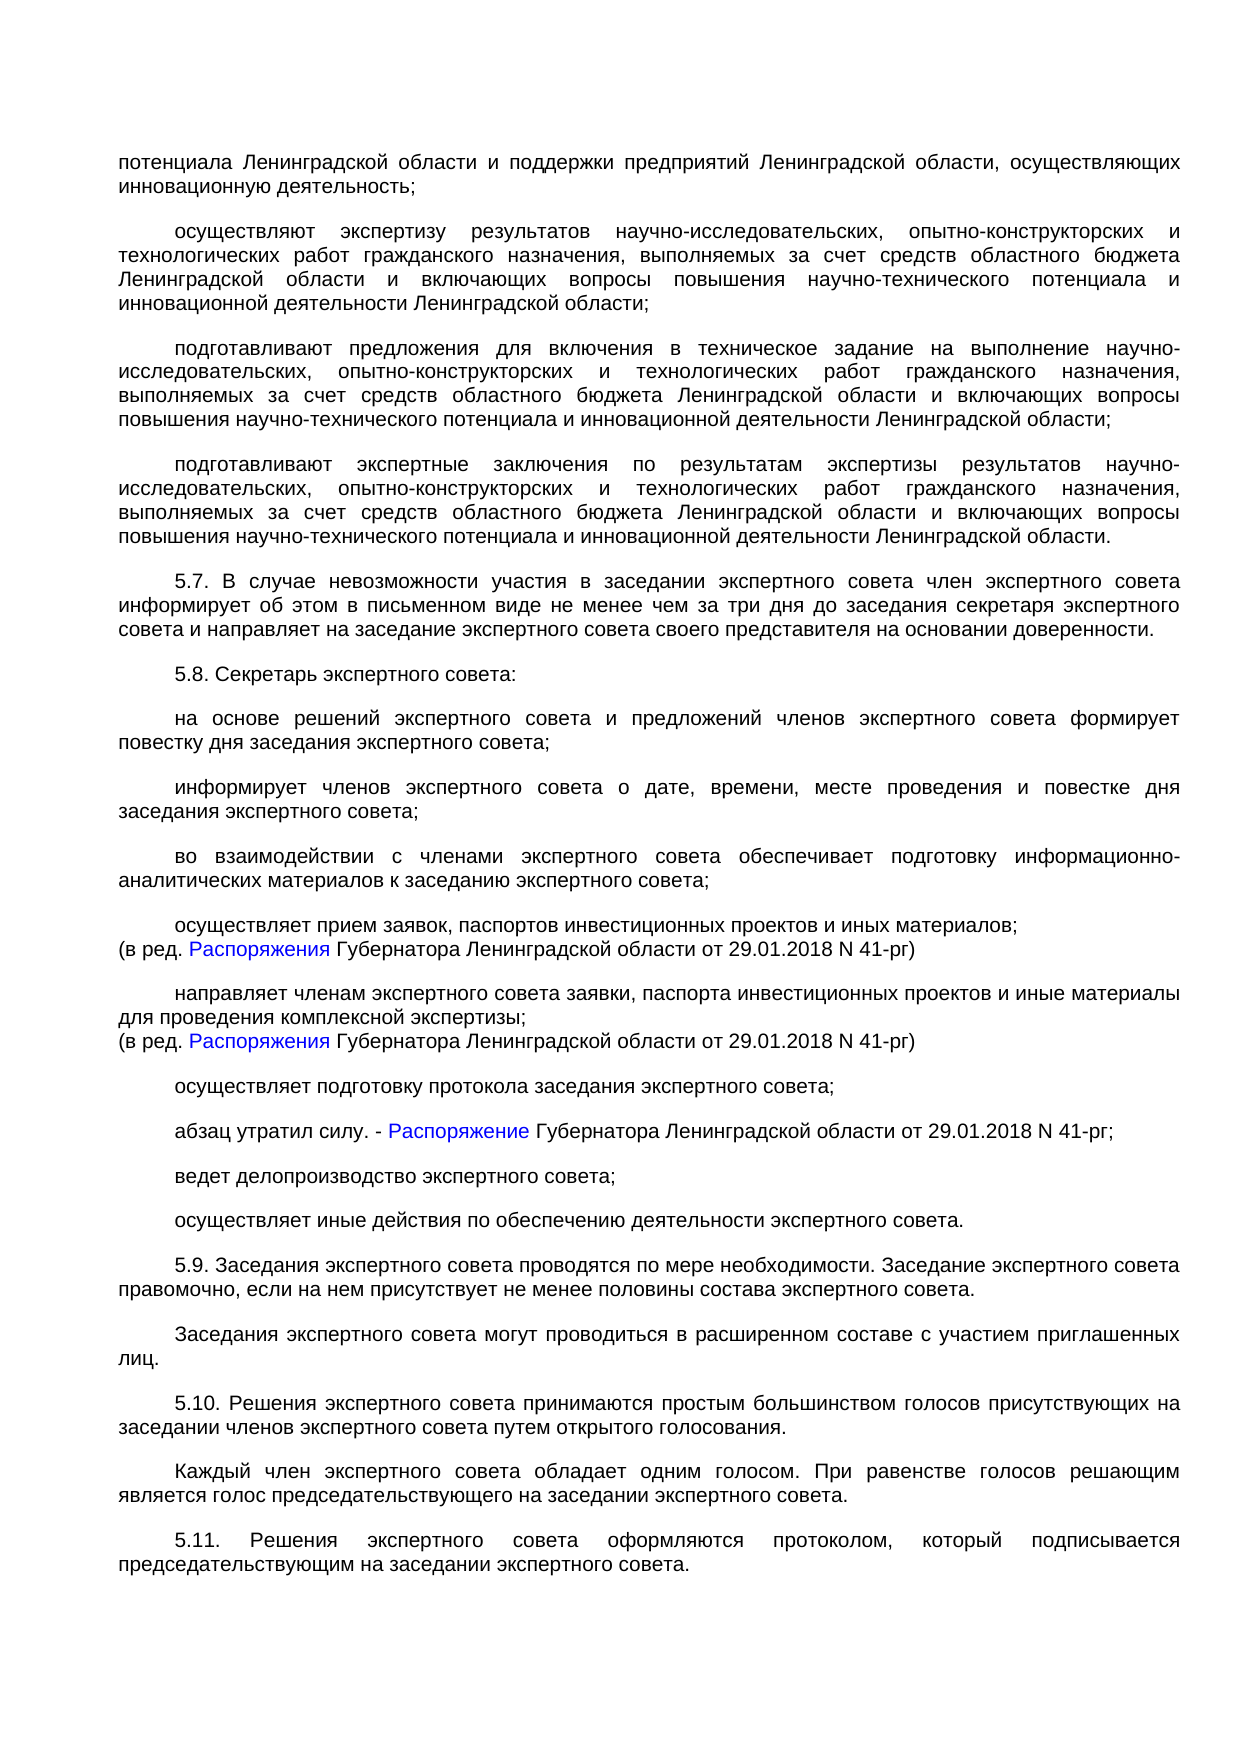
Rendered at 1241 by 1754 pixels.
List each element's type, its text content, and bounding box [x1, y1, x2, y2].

text подготавливают предложения для включения в техническое задание на выполнение научно-исследовательских, опытно-конструкторских и технологических работ гражданского назначения, выполняемых за счет средств областного бюджета Ленинградской области и включающих вопросы повышения научно-технического потенциала и инновационной деятельности Ленинградской области; [118, 335, 1181, 431]
text подготавливают экспертные заключения по результатам экспертизы результатов научно-исследовательских, опытно-конструкторских и технологических работ гражданского назначения, выполняемых за счет средств областного бюджета Ленинградской области и включающих вопросы повышения научно-технического потенциала и инновационной деятельности Ленинградской области. [118, 452, 1181, 548]
text 5.7. В случае невозможности участия в заседании экспертного совета член экспертного совета информирует об этом в письменном виде не менее чем за три дня до заседания секретаря экспертного совета и направляет на заседание экспертного совета своего представителя на основании доверенности. [118, 569, 1181, 641]
text (в ред. Распоряжения Губернатора Ленинградской области от 29.01.2018 N 41-рг) [118, 1029, 1181, 1053]
text Заседания экспертного совета могут проводиться в расширенном составе с участием приглашенных лиц. [118, 1322, 1181, 1370]
text осуществляет подготовку протокола заседания экспертного совета; [118, 1074, 1181, 1098]
text осуществляет прием заявок, паспортов инвестиционных проектов и иных материалов; [118, 912, 1181, 936]
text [118, 150, 1181, 198]
text ведет делопроизводство экспертного совета; [118, 1163, 1181, 1187]
text направляет членам экспертного совета заявки, паспорта инвестиционных проектов и иные материалы для проведения комплексной экспертизы; [118, 981, 1181, 1029]
text 5.10. Решения экспертного совета принимаются простым большинством голосов присутствующих на заседании членов экспертного совета путем открытого голосования. [118, 1391, 1181, 1438]
text 5.11. Решения экспертного совета оформляются протоколом, который подписывается председательствующим на заседании экспертного совета. [118, 1528, 1181, 1576]
text осуществляют экспертизу результатов научно-исследовательских, опытно-конструкторских и технологических работ гражданского назначения, выполняемых за счет средств областного бюджета Ленинградской области и включающих вопросы повышения научно-технического потенциала и инновационной деятельности Ленинградской области; [118, 219, 1181, 314]
text информирует членов экспертного совета о дате, времени, месте проведения и повестке дня заседания экспертного совета; [118, 775, 1181, 823]
text (в ред. Распоряжения Губернатора Ленинградской области от 29.01.2018 N 41-рг) [118, 936, 1181, 960]
text 5.9. Заседания экспертного совета проводятся по мере необходимости. Заседание экспертного совета правомочно, если на нем присутствует не менее половины состава экспертного совета. [118, 1253, 1181, 1301]
text абзац утратил силу. - Распоряжение Губернатора Ленинградской области от 29.01.2018 N 41-рг; [118, 1119, 1181, 1143]
text 5.8. Секретарь экспертного совета: [118, 661, 1181, 685]
text на основе решений экспертного совета и предложений членов экспертного совета формирует повестку дня заседания экспертного совета; [118, 706, 1181, 754]
text во взаимодействии с членами экспертного совета обеспечивает подготовку информационно-аналитических материалов к заседанию экспертного совета; [118, 844, 1181, 892]
text Каждый член экспертного совета обладает одним голосом. При равенстве голосов решающим является голос председательствующего на заседании экспертного совета. [118, 1459, 1181, 1507]
text осуществляет иные действия по обеспечению деятельности экспертного совета. [118, 1208, 1181, 1232]
